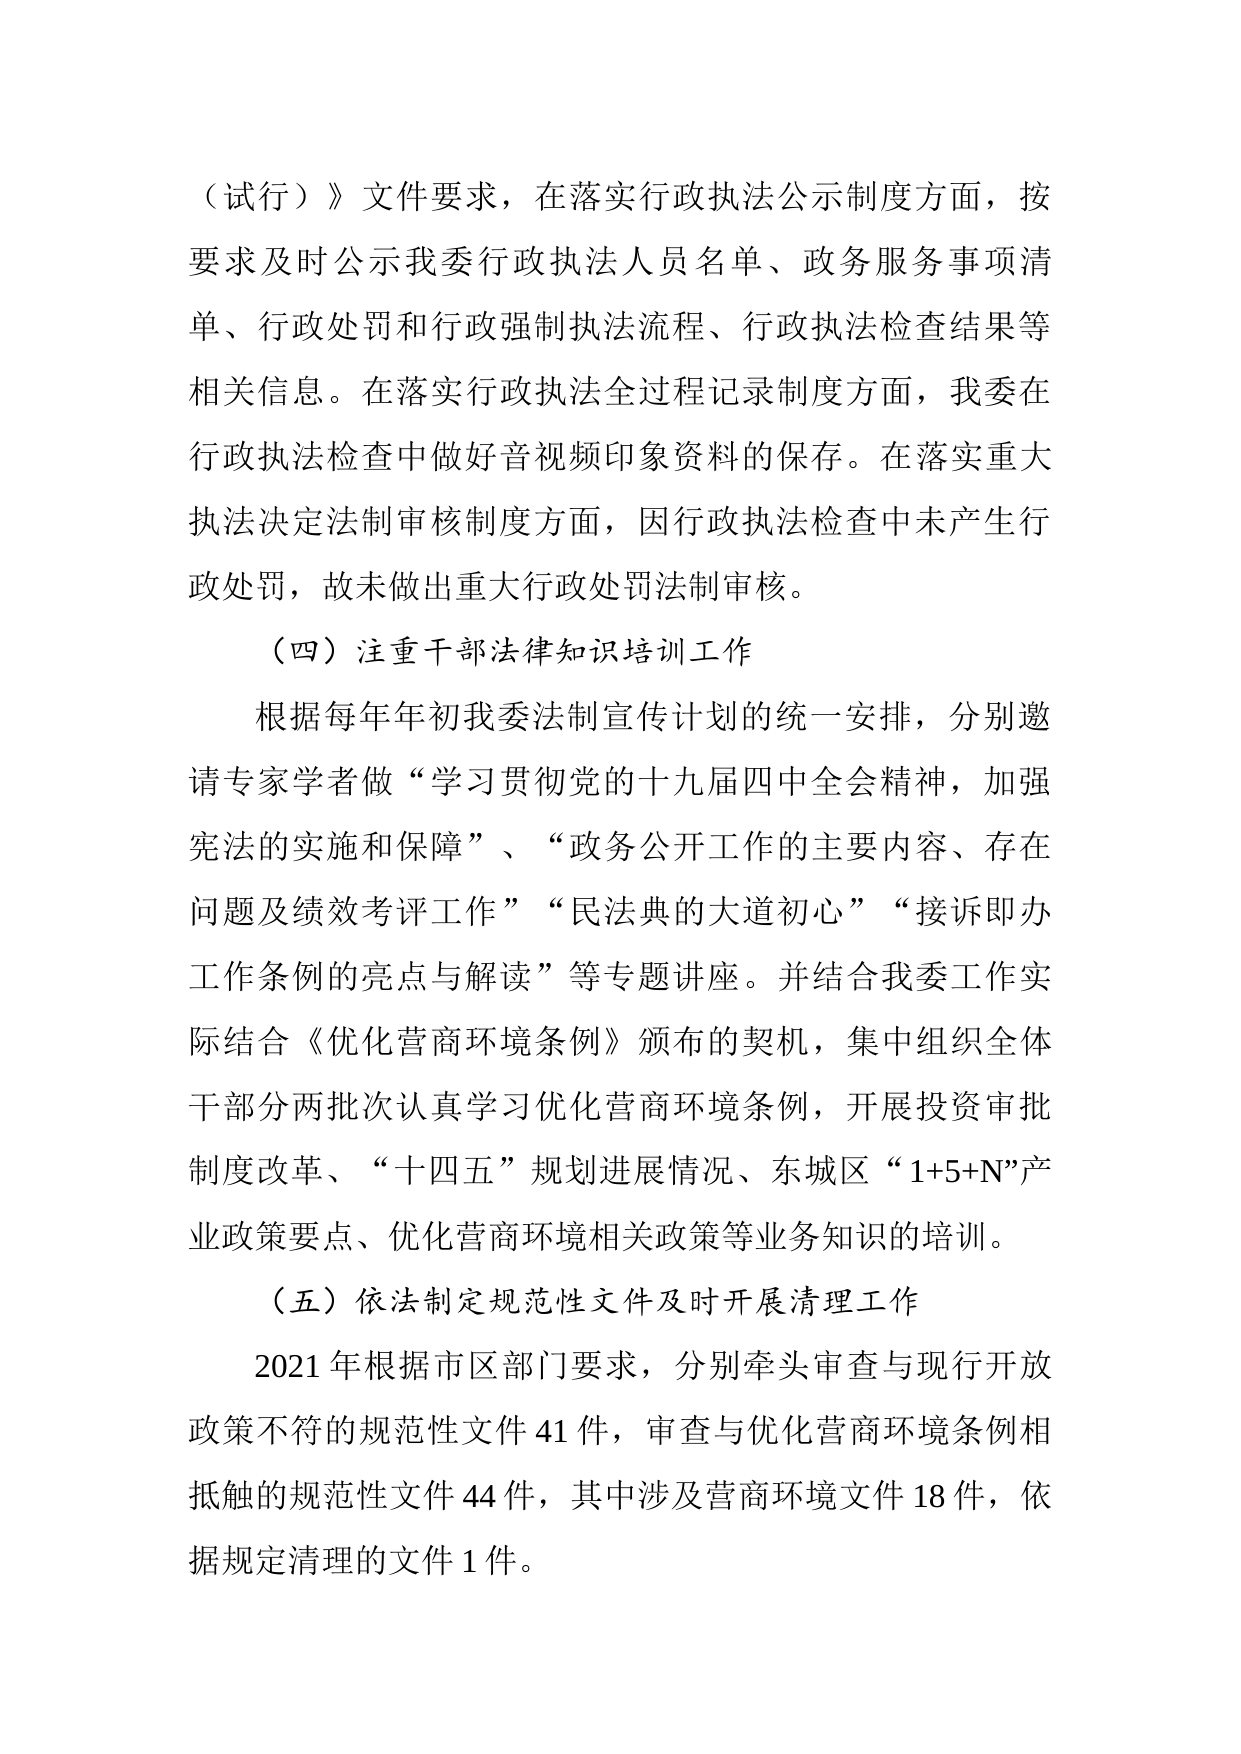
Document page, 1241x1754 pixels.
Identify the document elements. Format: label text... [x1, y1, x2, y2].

text 2021年根据市区部门要求，分别牵头审查与现行开放政策不符的规范性文件41件，审查与优化营商环境条例相抵触的规范性文件44件，其中涉及营商环境文件18件，依据规定清理的文件1件。 [187, 1332, 1053, 1592]
text （四）注重干部法律知识培训工作 [187, 617, 1053, 682]
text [187, 162, 1053, 617]
text （五）依法制定规范性文件及时开展清理工作 [187, 1267, 1053, 1332]
text 根据每年年初我委法制宣传计划的统一安排，分别邀请专家学者做“学习贯彻党的十九届四中全会精神，加强宪法的实施和保障”、“政务公开工作的主要内容、存在问题及绩效考评工作”“民法典的大道初心”“接诉即办工作条例的亮点与解读”等专题讲座。并结合我委工作实际结合《优化营商环境条例》颁布的契机，集中组织全体干部分两批次认真学习优化营商环境条例，开展投资审批制度改革、“十四五”规划进展情况、东城区“1+5+N”产业政策要点、优化营商环境相关政策等业务知识的培训。 [187, 682, 1053, 1267]
